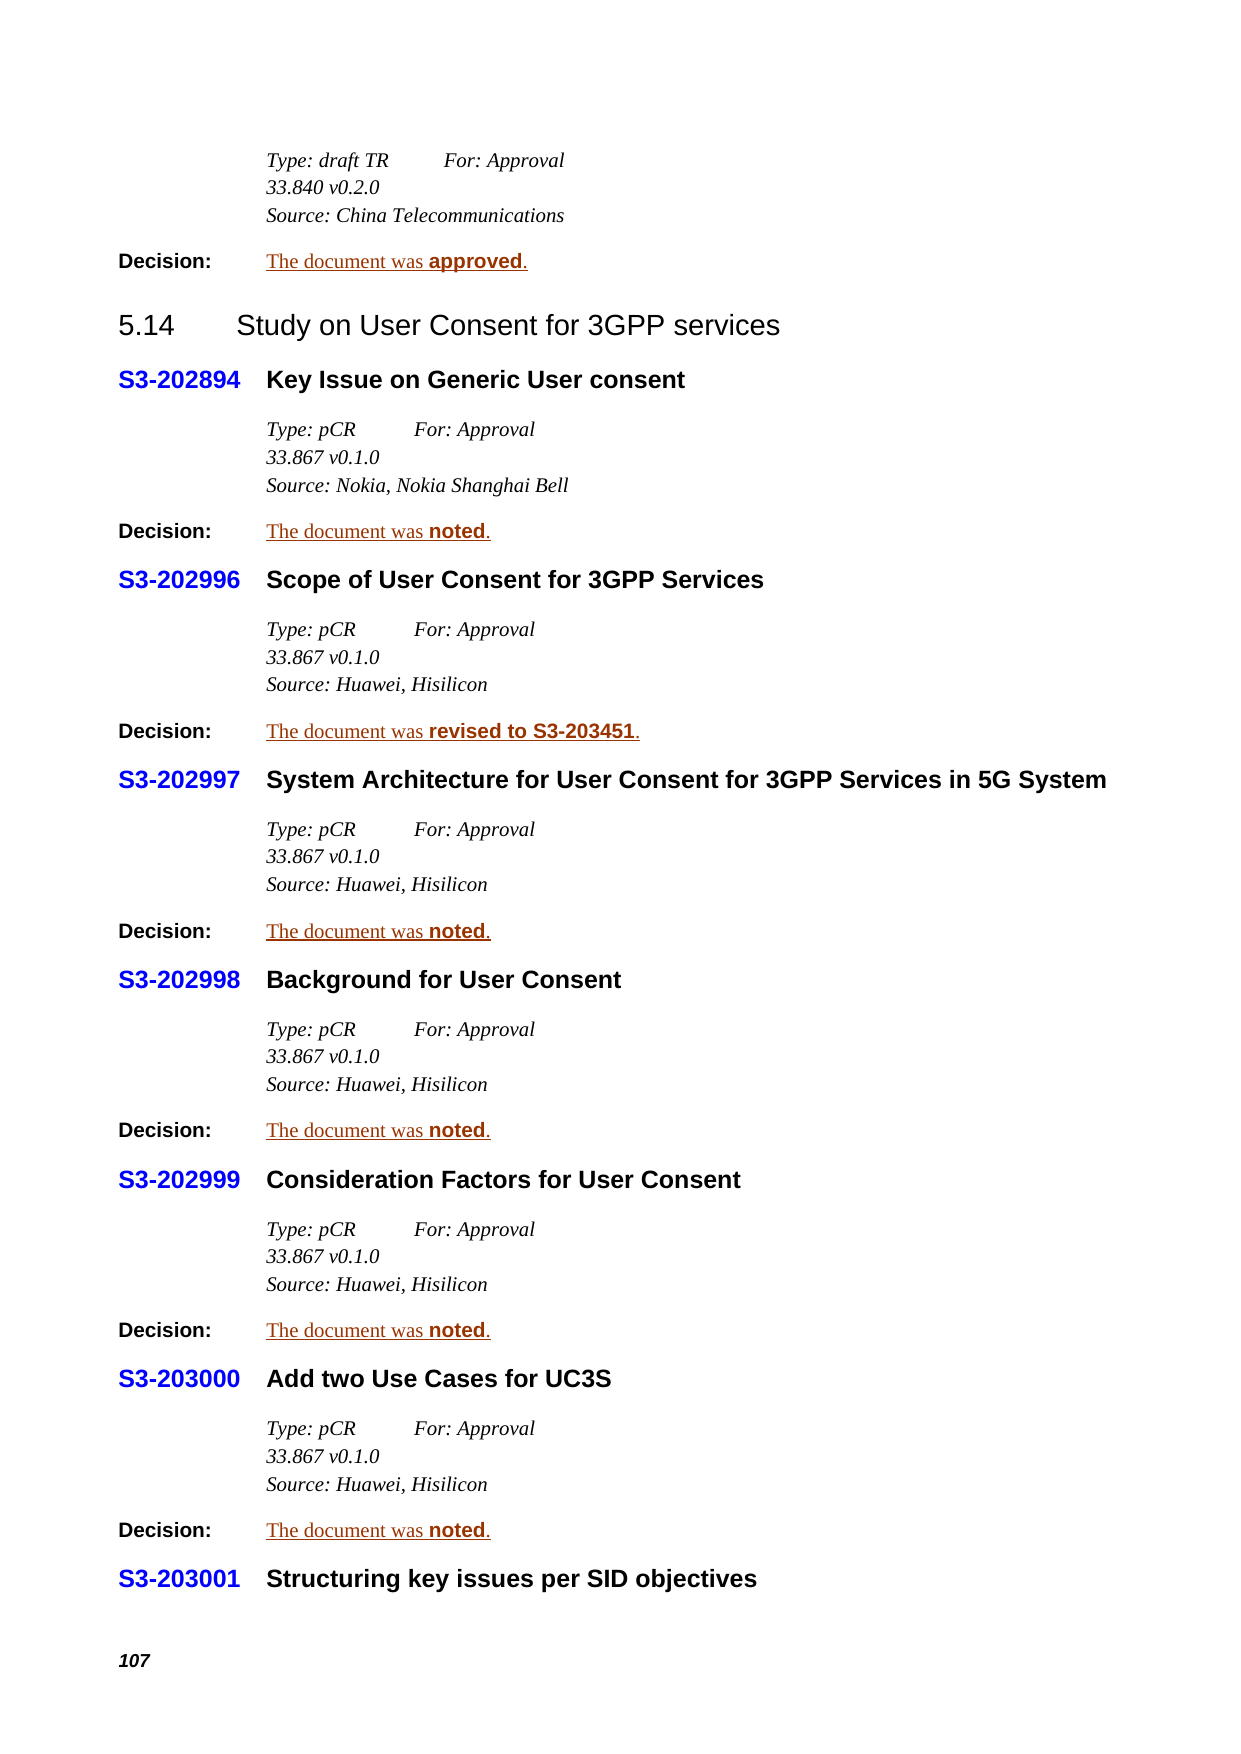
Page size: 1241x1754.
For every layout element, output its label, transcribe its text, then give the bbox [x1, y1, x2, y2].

text Type: pCR For: Approval 33.867 v0.1.0 Source: Huawei, Hisilicon [118, 617, 1122, 696]
text S3-202998 Background for User Consent [118, 965, 1122, 994]
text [118, 1416, 1122, 1496]
text Type: pCR For: Approval 33.867 v0.1.0 Source: Huawei, Hisilicon [118, 1216, 1122, 1296]
text Type: pCR For: Approval 33.867 v0.1.0 Source: Huawei, Hisilicon [118, 817, 1122, 896]
text Decision: The document was approved. [118, 249, 1122, 273]
text Decision: The document was noted. [118, 1518, 1122, 1542]
text S3-203001 Structuring key issues per SID objectives [118, 1564, 1122, 1593]
text Type: pCR For: Approval 33.867 v0.1.0 Source: Nokia, Nokia Shanghai Bell [118, 417, 1122, 497]
text Decision: The document was noted. [118, 1118, 1122, 1142]
text Decision: The document was revised to S3-203451. [118, 719, 1122, 743]
text Type: pCR For: Approval 33.867 v0.1.0 Source: Huawei, Hisilicon [118, 1017, 1122, 1096]
text Decision: The document was noted. [118, 519, 1122, 543]
text S3-202999 Consideration Factors for User Consent [118, 1165, 1122, 1193]
text S3-202997 System Architecture for User Consent for 3GPP Services in 5G System [118, 765, 1122, 794]
text S3-203000 Add two Use Cases for UC3S [118, 1364, 1122, 1393]
subtitle 5.14 Study on User Consent for 3GPP services [118, 308, 1122, 342]
text Decision: The document was noted. [118, 1318, 1122, 1342]
text S3-202894 Key Issue on Generic User consent [118, 366, 1122, 394]
text S3-202996 Scope of User Consent for 3GPP Services [118, 565, 1122, 594]
text Decision: The document was noted. [118, 918, 1122, 943]
text Type: draft TR For: Approval 33.840 v0.2.0 Source: China Telecommunications [118, 148, 1122, 227]
